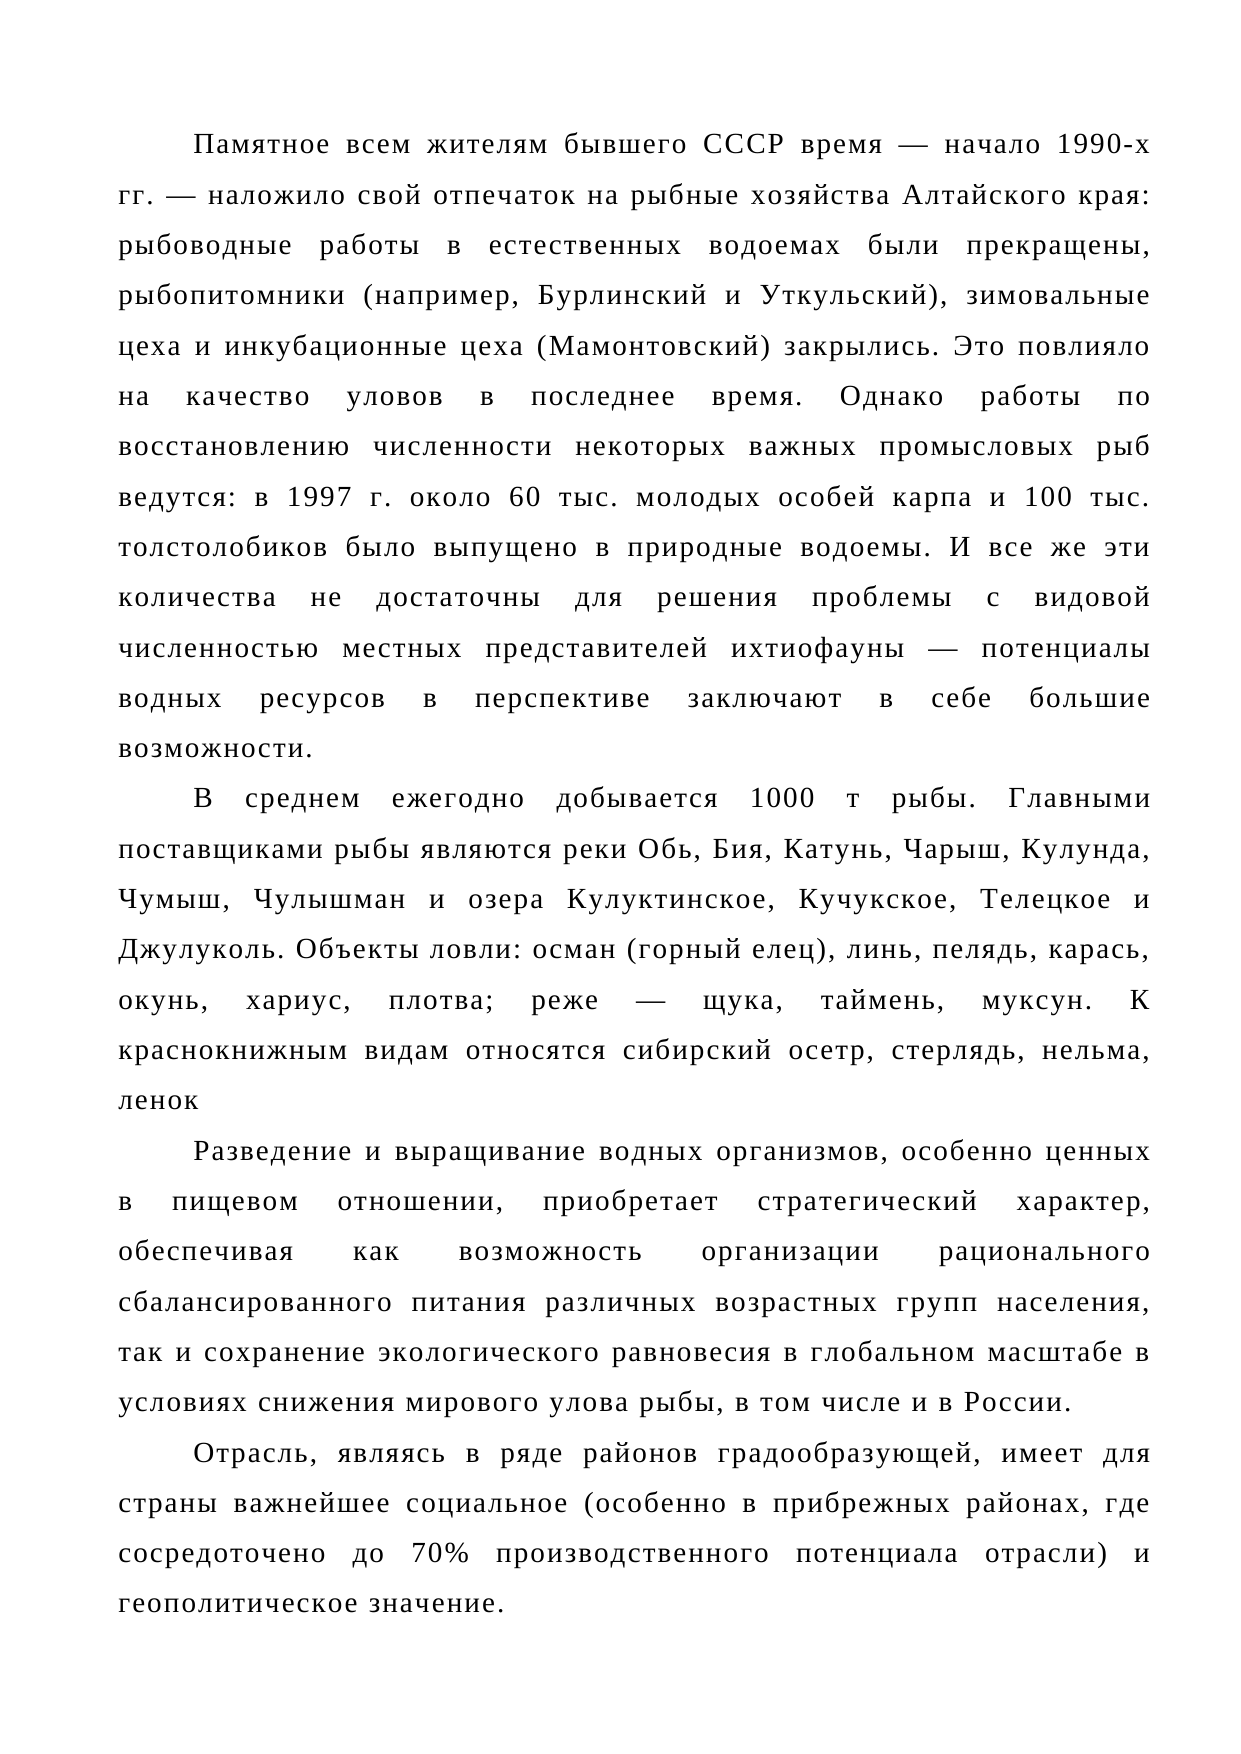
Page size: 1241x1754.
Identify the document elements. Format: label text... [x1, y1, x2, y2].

text В среднем ежегодно добывается 1000 т рыбы. Главными поставщиками рыбы являются реки Обь, Бия, Катунь, Чарыш, Кулунда, Чумыш, Чулышман и озера Кулуктинское, Кучукское, Телецкое и Джулуколь. Объекты ловли: осман (горный елец), линь, пелядь, карась, окунь, хариус, плотва; реже — щука, таймень, муксун. К краснокнижным видам относятся сибирский осетр, стерлядь, нельма, ленок [118, 781, 1152, 1116]
text Разведение и выращивание водных организмов, особенно ценных в пищевом отношении, приобретает стратегический характер, обеспечивая как возможность организации рационального сбалансированного питания различных возрастных групп населения, так и сохранение экологического равновесия в глобальном масштабе в условиях снижения мирового улова рыбы, в том числе и в России. [118, 1133, 1152, 1418]
text Отрасль, являясь в ряде районов градообразующей, имеет для страны важнейшее социальное (особенно в прибрежных районах, где сосредоточено до 70% производственного потенциала отрасли) и геополитическое значение. [118, 1435, 1152, 1619]
text Памятное всем жителям бывшего СССР время — начало 1990-х гг. — наложило свой отпечаток на рыбные хозяйства Алтайского края: рыбоводные работы в естественных водоемах были прекращены, рыбопитомники (например, Бурлинский и Уткульский), зимовальные цеха и инкубационные цеха (Мамонтовский) закрылись. Это повлияло на качество уловов в последнее время. Однако работы по восстановлению численности некоторых важных промысловых рыб ведутся: в 1997 г. около 60 тыс. молодых особей карпа и 100 тыс. толстолобиков было выпущено в природные водоемы. И все же эти количества не достаточны для решения проблемы с видовой численностью местных представителей ихтиофауны — потенциалы водных ресурсов в перспективе заключают в себе большие возможности. [118, 127, 1152, 764]
